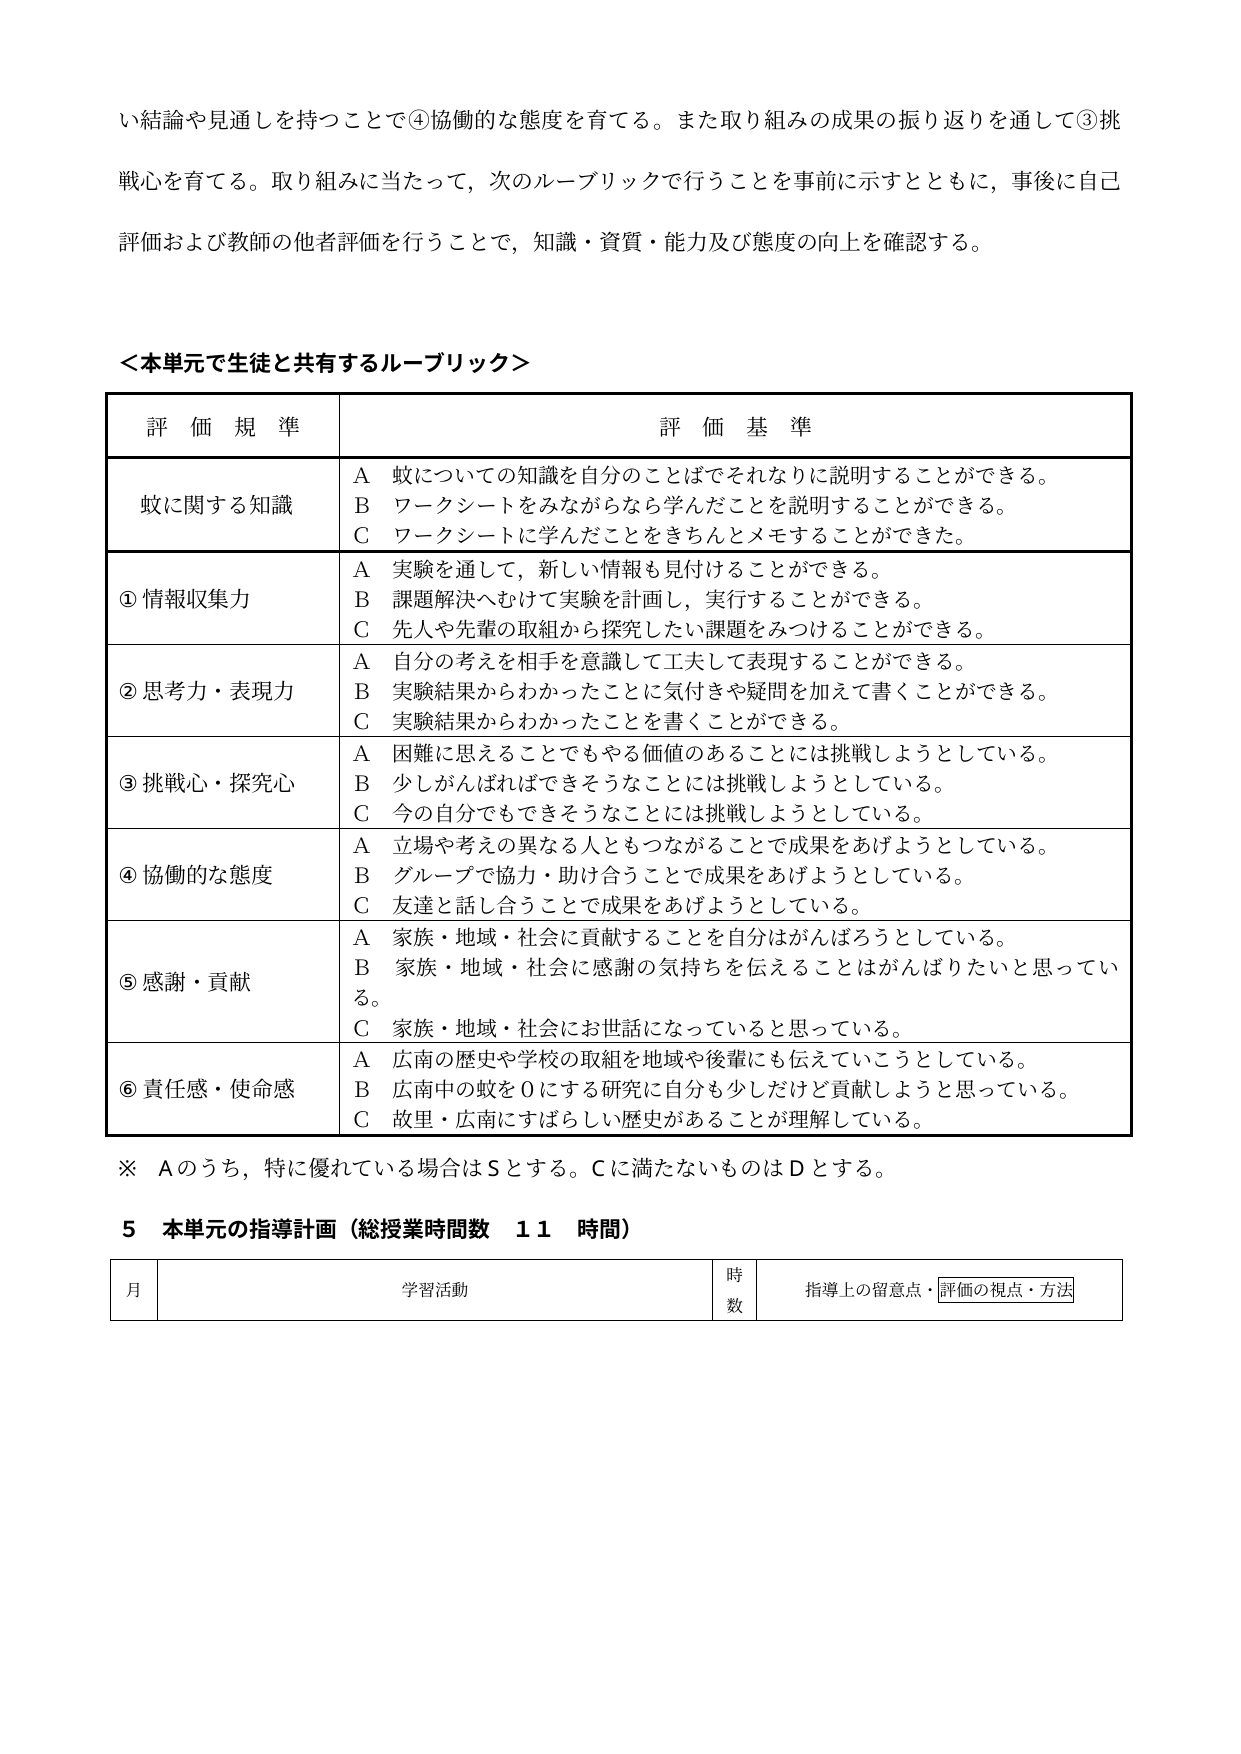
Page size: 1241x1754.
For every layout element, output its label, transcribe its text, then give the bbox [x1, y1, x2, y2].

text ※ Aのうち，特に優れている場合はSとする。Cに満たないものはDとする。 [118, 1137, 1122, 1198]
text ５ 本単元の指導計画（総授業時間数 １１ 時間） [118, 1198, 1122, 1258]
table_cell 蚊に関する知識 [108, 459, 339, 550]
table_cell Ａ 広南の歴史や学校の取組を地域や後輩にも伝えていこうとしている。 Ｂ 広南中の蚊を０にする研究に自分も少しだけど貢献しようと思っている。 Ｃ 故里・広南にすばらしい歴史があることが理解している。 [340, 1043, 1130, 1134]
table_cell ④協働的な態度 [108, 829, 339, 920]
table_cell Ａ 家族・地域・社会に貢献することを自分はがんばろうとしている。 Ｂ 家族・地域・社会に感謝の気持ちを伝えることはがんばりたいと思っている。 Ｃ 家族・地域・社会にお世話になっていると思っている。 [340, 921, 1130, 1042]
table_cell ③挑戦心・探究心 [108, 737, 339, 828]
table_header 指導上の留意点・評価の視点・方法 [757, 1260, 1122, 1320]
table_cell Ａ 実験を通して，新しい情報も見付けることができる。 Ｂ 課題解決へむけて実験を計画し，実行することができる。 Ｃ 先人や先輩の取組から探究したい課題をみつけることができる。 [340, 553, 1130, 644]
table_cell ⑥責任感・使命感 [108, 1043, 339, 1134]
text ＜本単元で生徒と共有するルーブリック＞ [118, 331, 1122, 392]
table_cell ⑤感謝・貢献 [108, 921, 339, 1042]
table_cell Ａ 立場や考えの異なる人ともつながることで成果をあげようとしている。 Ｂ グループで協力・助け合うことで成果をあげようとしている。 Ｃ 友達と話し合うことで成果をあげようとしている。 [340, 829, 1130, 920]
table_cell ①情報収集力 [108, 553, 339, 644]
table_cell Ａ 蚊についての知識を自分のことばでそれなりに説明することができる。 Ｂ ワークシートをみながらなら学んだことを説明することができる。 Ｃ ワークシートに学んだことをきちんとメモすることができた。 [340, 459, 1130, 550]
table_cell Ａ 困難に思えることでもやる価値のあることには挑戦しようとしている。 Ｂ 少しがんばればできそうなことには挑戦しようとしている。 Ｃ 今の自分でもできそうなことには挑戦しようとしている。 [340, 737, 1130, 828]
table_cell ②思考力・表現力 [108, 645, 339, 736]
table_cell Ａ 自分の考えを相手を意識して工夫して表現することができる。 Ｂ 実験結果からわかったことに気付きや疑問を加えて書くことができる。 Ｃ 実験結果からわかったことを書くことができる。 [340, 645, 1130, 736]
table_header 評 価 規 準 [108, 395, 339, 456]
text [118, 89, 1122, 271]
table_header 評 価 基 準 [340, 395, 1130, 456]
table_header 月 [111, 1260, 157, 1320]
table_header 時数 [713, 1260, 756, 1320]
table_header 学習活動 [158, 1260, 712, 1320]
